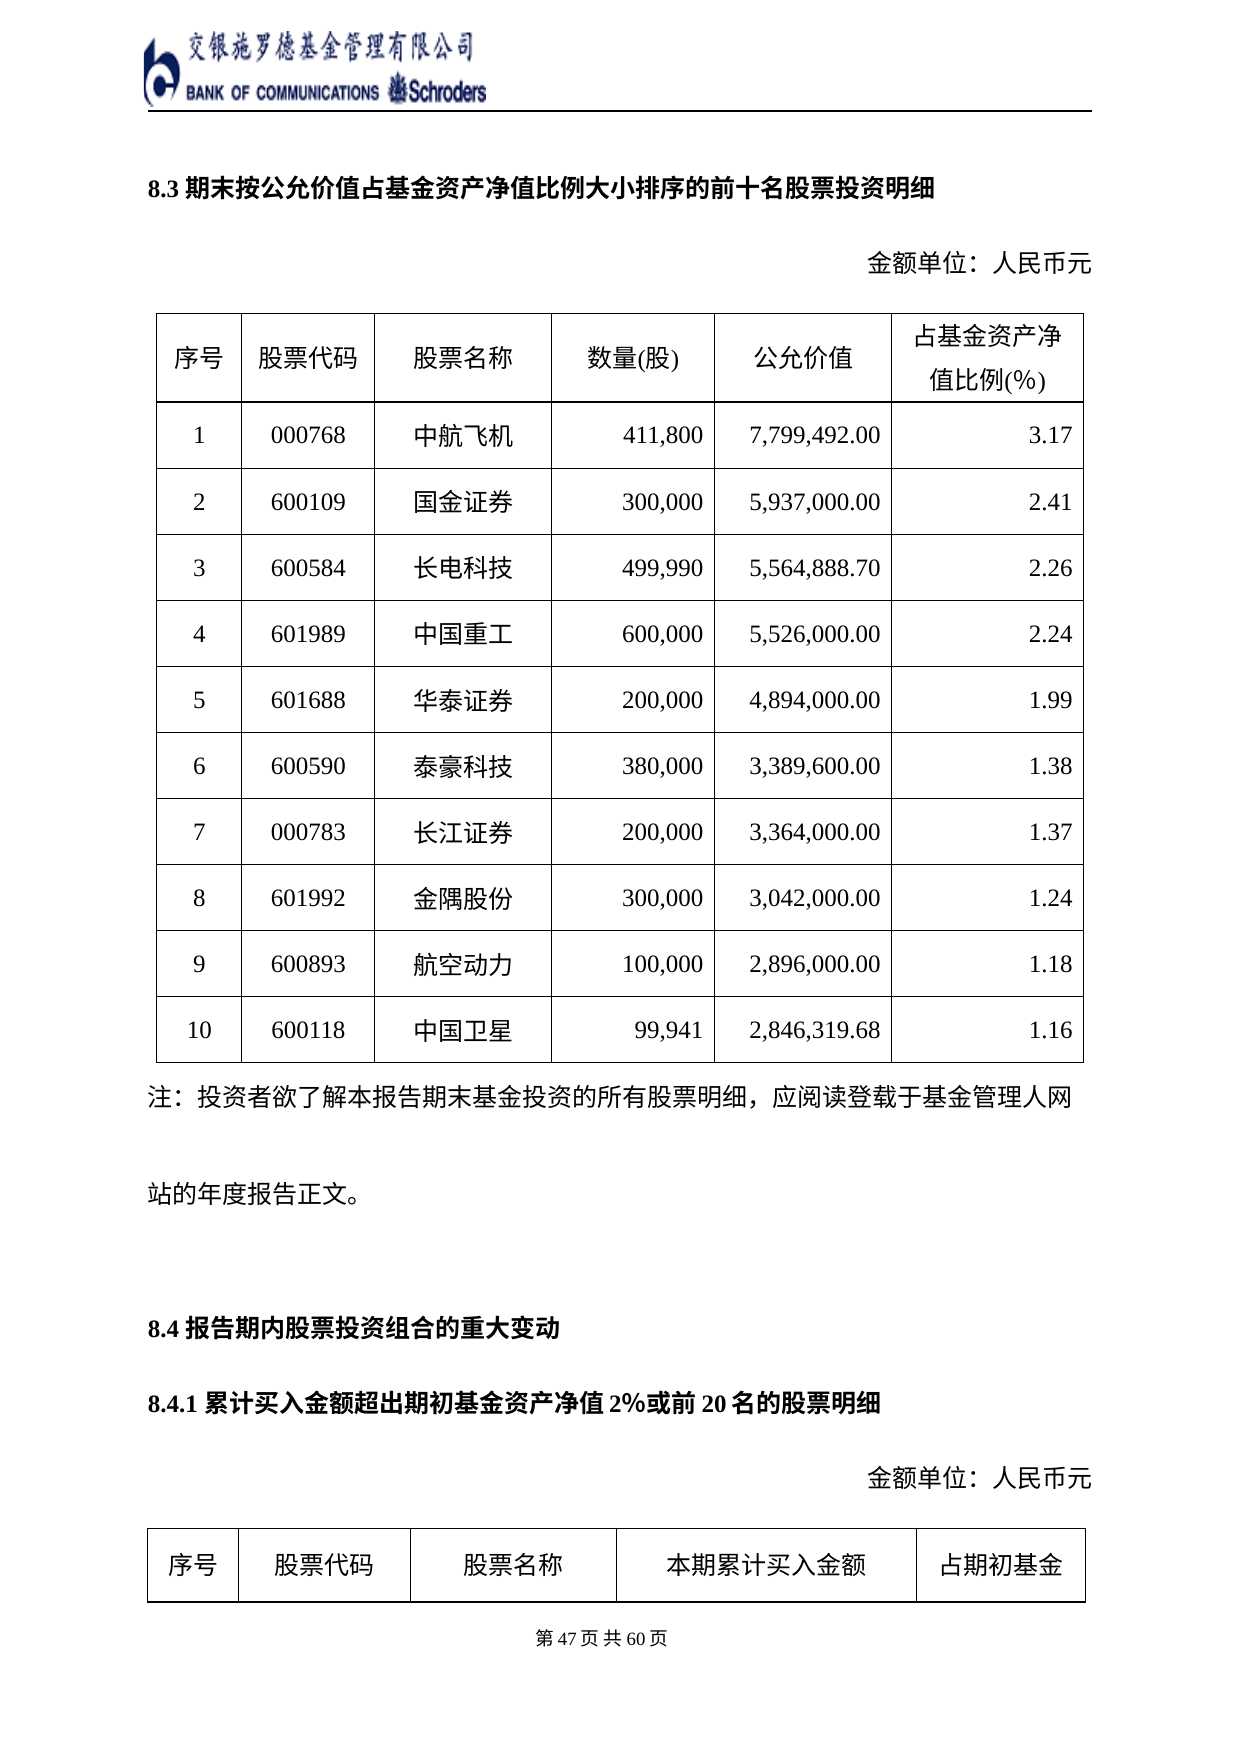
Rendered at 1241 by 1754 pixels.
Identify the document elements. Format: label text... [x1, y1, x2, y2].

table_cell 1.37 [892, 799, 1083, 864]
table_cell 000783 [242, 799, 374, 864]
table_cell 600,000 [552, 601, 714, 666]
table_cell 10 [157, 997, 241, 1062]
table_header 占期初基金资产净值比例（％） [917, 1529, 1085, 1601]
table_cell 华泰证券 [375, 667, 551, 732]
table_cell 5,526,000.00 [715, 601, 891, 666]
table_cell 泰豪科技 [375, 733, 551, 798]
table_cell 5,564,888.70 [715, 535, 891, 599]
subtitle 8.4.1 累计买入金额超出期初基金资产净值2％或前20名的股票明细 [148, 1369, 1092, 1434]
table_cell 中国重工 [375, 601, 551, 666]
table_cell 000768 [242, 403, 374, 467]
table_cell 航空动力 [375, 931, 551, 996]
table_cell 2.41 [892, 469, 1083, 533]
table_cell 2,846,319.68 [715, 997, 891, 1062]
table_cell 5 [157, 667, 241, 732]
table_cell 7,799,492.00 [715, 403, 891, 467]
table_cell 300,000 [552, 469, 714, 533]
text 注：投资者欲了解本报告期末基金投资的所有股票明细，应阅读登载于基金管理人网站的年度报告正文。 [148, 1063, 1092, 1225]
table_cell 2.26 [892, 535, 1083, 599]
table_cell 601992 [242, 865, 374, 930]
table_cell 4 [157, 601, 241, 666]
table_cell 8 [157, 865, 241, 930]
table_cell 600584 [242, 535, 374, 599]
table_header 股票代码 [239, 1529, 410, 1601]
table_cell 中航飞机 [375, 403, 551, 467]
table_cell 600893 [242, 931, 374, 996]
table_cell 2,896,000.00 [715, 931, 891, 996]
text 金额单位：人民币元 [149, 1444, 1092, 1509]
subtitle 8.3 期末按公允价值占基金资产净值比例大小排序的前十名股票投资明细 [148, 154, 1092, 219]
table_header 本期累计买入金额 [617, 1529, 916, 1601]
table_header 序号 [148, 1529, 238, 1601]
table_header 股票代码 [242, 314, 374, 401]
table_cell 9 [157, 931, 241, 996]
table_cell 499,990 [552, 535, 714, 599]
table_cell 601688 [242, 667, 374, 732]
subtitle 8.4 报告期内股票投资组合的重大变动 [148, 1294, 1092, 1359]
table_cell 300,000 [552, 865, 714, 930]
table_cell 4,894,000.00 [715, 667, 891, 732]
table_cell 3,389,600.00 [715, 733, 891, 798]
table_header 公允价值 [715, 314, 891, 401]
table_cell 411,800 [552, 403, 714, 467]
table_cell 1.38 [892, 733, 1083, 798]
text 金额单位：人民币元 [149, 229, 1092, 294]
table_header 序号 [157, 314, 241, 401]
table_cell 7 [157, 799, 241, 864]
table_cell 5,937,000.00 [715, 469, 891, 533]
table_cell 2 [157, 469, 241, 533]
table_cell 200,000 [552, 799, 714, 864]
table_cell 1.18 [892, 931, 1083, 996]
table_header 股票名称 [411, 1529, 616, 1601]
table_cell 长江证券 [375, 799, 551, 864]
table_header 股票名称 [375, 314, 551, 401]
table_cell 1.16 [892, 997, 1083, 1062]
table_cell 1 [157, 403, 241, 467]
table_cell 1.99 [892, 667, 1083, 732]
table_header 数量(股) [552, 314, 714, 401]
table_cell 2.24 [892, 601, 1083, 666]
picture [143, 31, 486, 107]
table_cell 99,941 [552, 997, 714, 1062]
table_cell 380,000 [552, 733, 714, 798]
table_cell 200,000 [552, 667, 714, 732]
table_cell 长电科技 [375, 535, 551, 599]
table_cell 601989 [242, 601, 374, 666]
table_cell 100,000 [552, 931, 714, 996]
table_cell 6 [157, 733, 241, 798]
table_cell 3,042,000.00 [715, 865, 891, 930]
table_cell 3,364,000.00 [715, 799, 891, 864]
table_cell 600109 [242, 469, 374, 533]
table_cell 600590 [242, 733, 374, 798]
table_cell 中国卫星 [375, 997, 551, 1062]
table_cell 3 [157, 535, 241, 599]
table_cell 600118 [242, 997, 374, 1062]
table_cell 3.17 [892, 403, 1083, 467]
table_cell 1.24 [892, 865, 1083, 930]
table_header 占基金资产净值比例(％) [892, 314, 1083, 401]
table_cell 国金证券 [375, 469, 551, 533]
table_cell 金隅股份 [375, 865, 551, 930]
